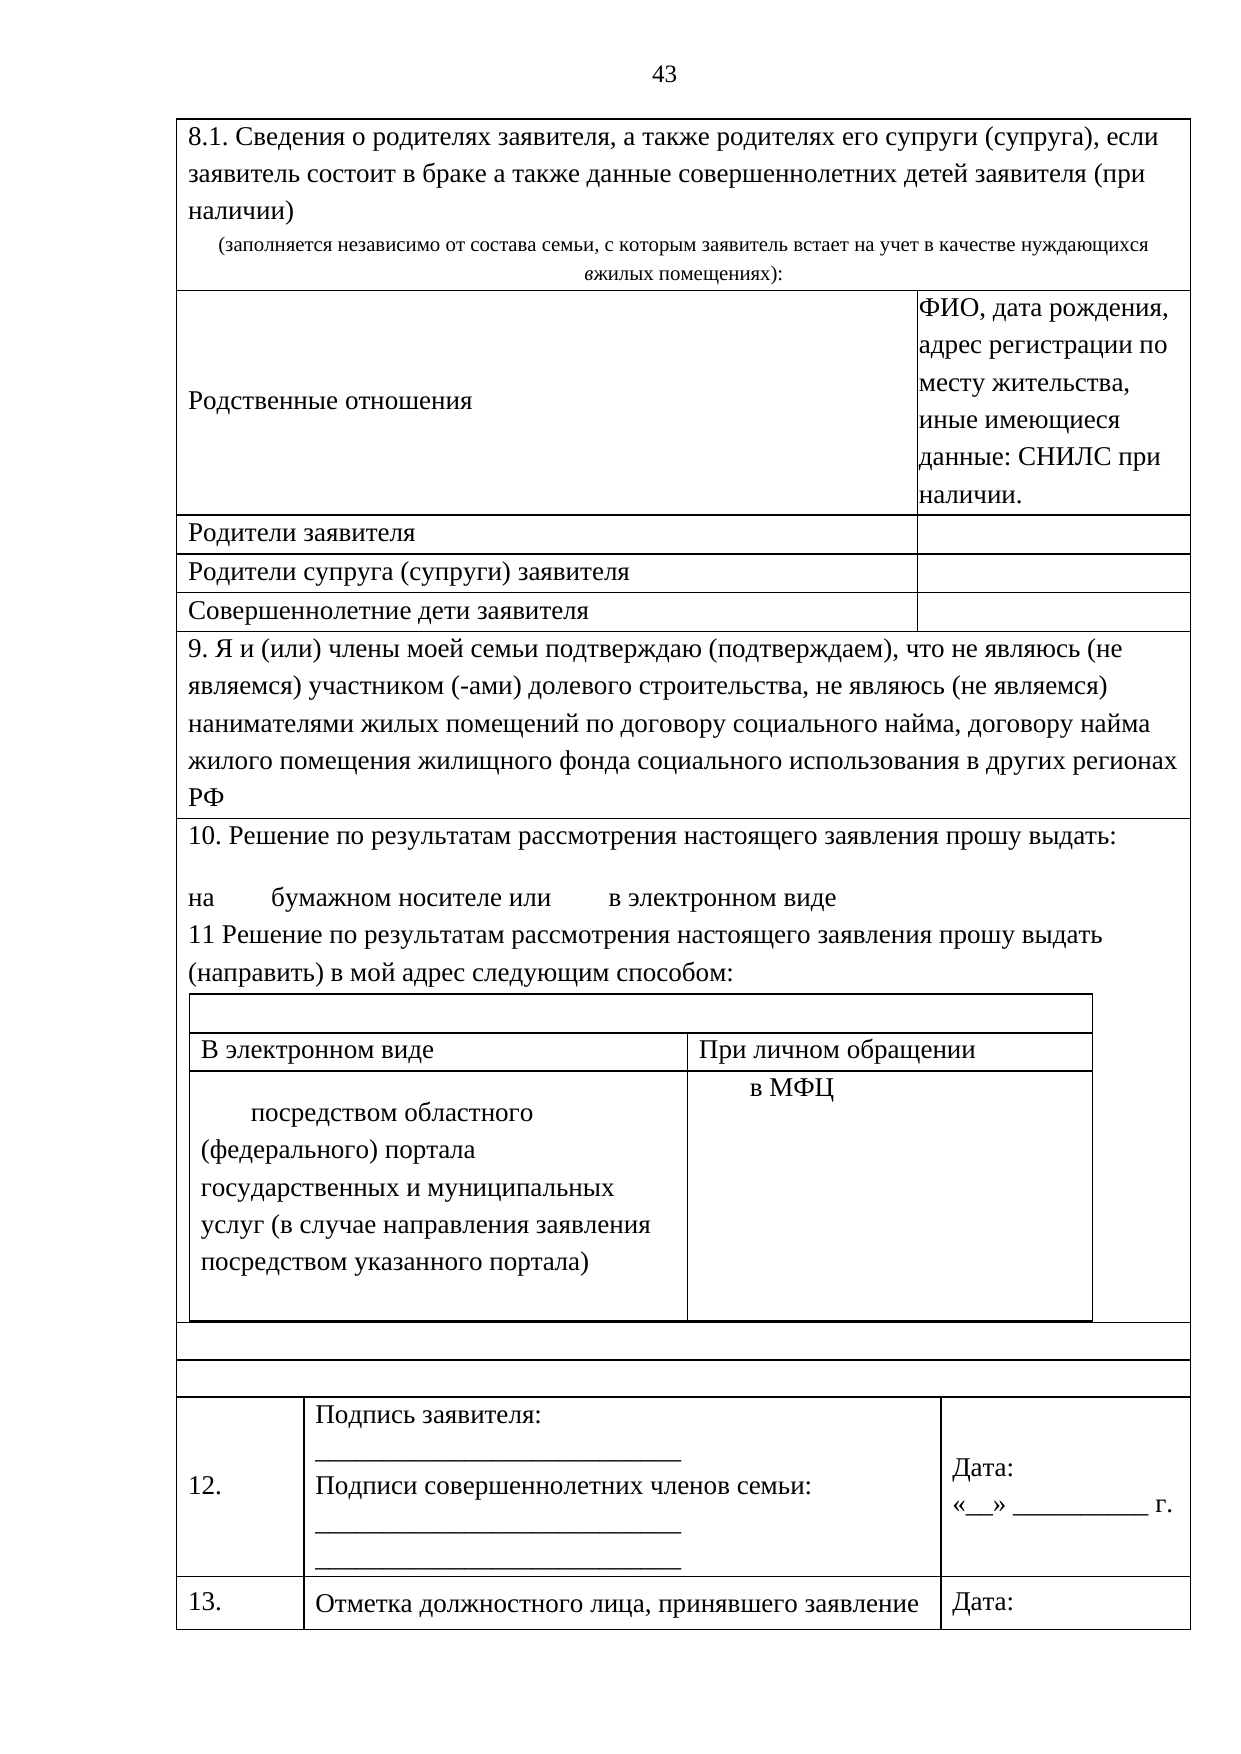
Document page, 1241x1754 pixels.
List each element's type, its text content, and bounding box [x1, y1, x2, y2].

table_cell Дата: «__» __________ г. [942, 1398, 1190, 1576]
table_cell 9. Я и (или) члены моей семьи подтверждаю (подтверждаем), что не являюсь (не являемся) участником (-ами) долевого строительства, не являюсь (не являемся) нанимателями жилых помещений по договору социального найма, договору найма жилого помещения жилищного фонда социального использования в других регионах РФ [177, 632, 1190, 818]
table_cell 13. [177, 1577, 303, 1629]
table_cell 10. Решение по результатам рассмотрения настоящего заявления прошу выдать: на бумажном носителе или в электронном виде 11 Решение по результатам рассмотрения настоящего заявления прошу выдать (направить) в мой адрес следующим способом: [177, 819, 1190, 1322]
table_cell 12. [177, 1398, 303, 1576]
table_cell Родители супруга (супруги) заявителя [177, 555, 917, 592]
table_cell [942, 1577, 1190, 1629]
table_cell [177, 1361, 1190, 1396]
table_cell Родители заявителя [177, 516, 917, 553]
table_cell Совершеннолетние дети заявителя [177, 593, 917, 631]
table_cell 8.1. Сведения о родителях заявителя, а также родителях его супруги (супруга), если заявитель состоит в браке а также данные совершеннолетних детей заявителя (при наличии) (заполняется независимо от состава семьи, с которым заявитель встает на учет в качестве нуждающихся вжилых помещениях): [177, 120, 1190, 290]
table_cell ФИО, дата рождения, адрес регистрации по месту жительства, иные имеющиеся данные: СНИЛС при наличии. [918, 291, 1190, 514]
table_cell Родственные отношения [177, 291, 917, 514]
table_cell [918, 593, 1190, 631]
table_cell [177, 1323, 1190, 1359]
table_cell [918, 555, 1190, 592]
table_cell [918, 516, 1190, 553]
table_cell Подпись заявителя: ___________________________ Подписи совершеннолетних членов семьи: ___________________________ ___________________________ [305, 1398, 940, 1576]
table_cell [305, 1577, 940, 1629]
